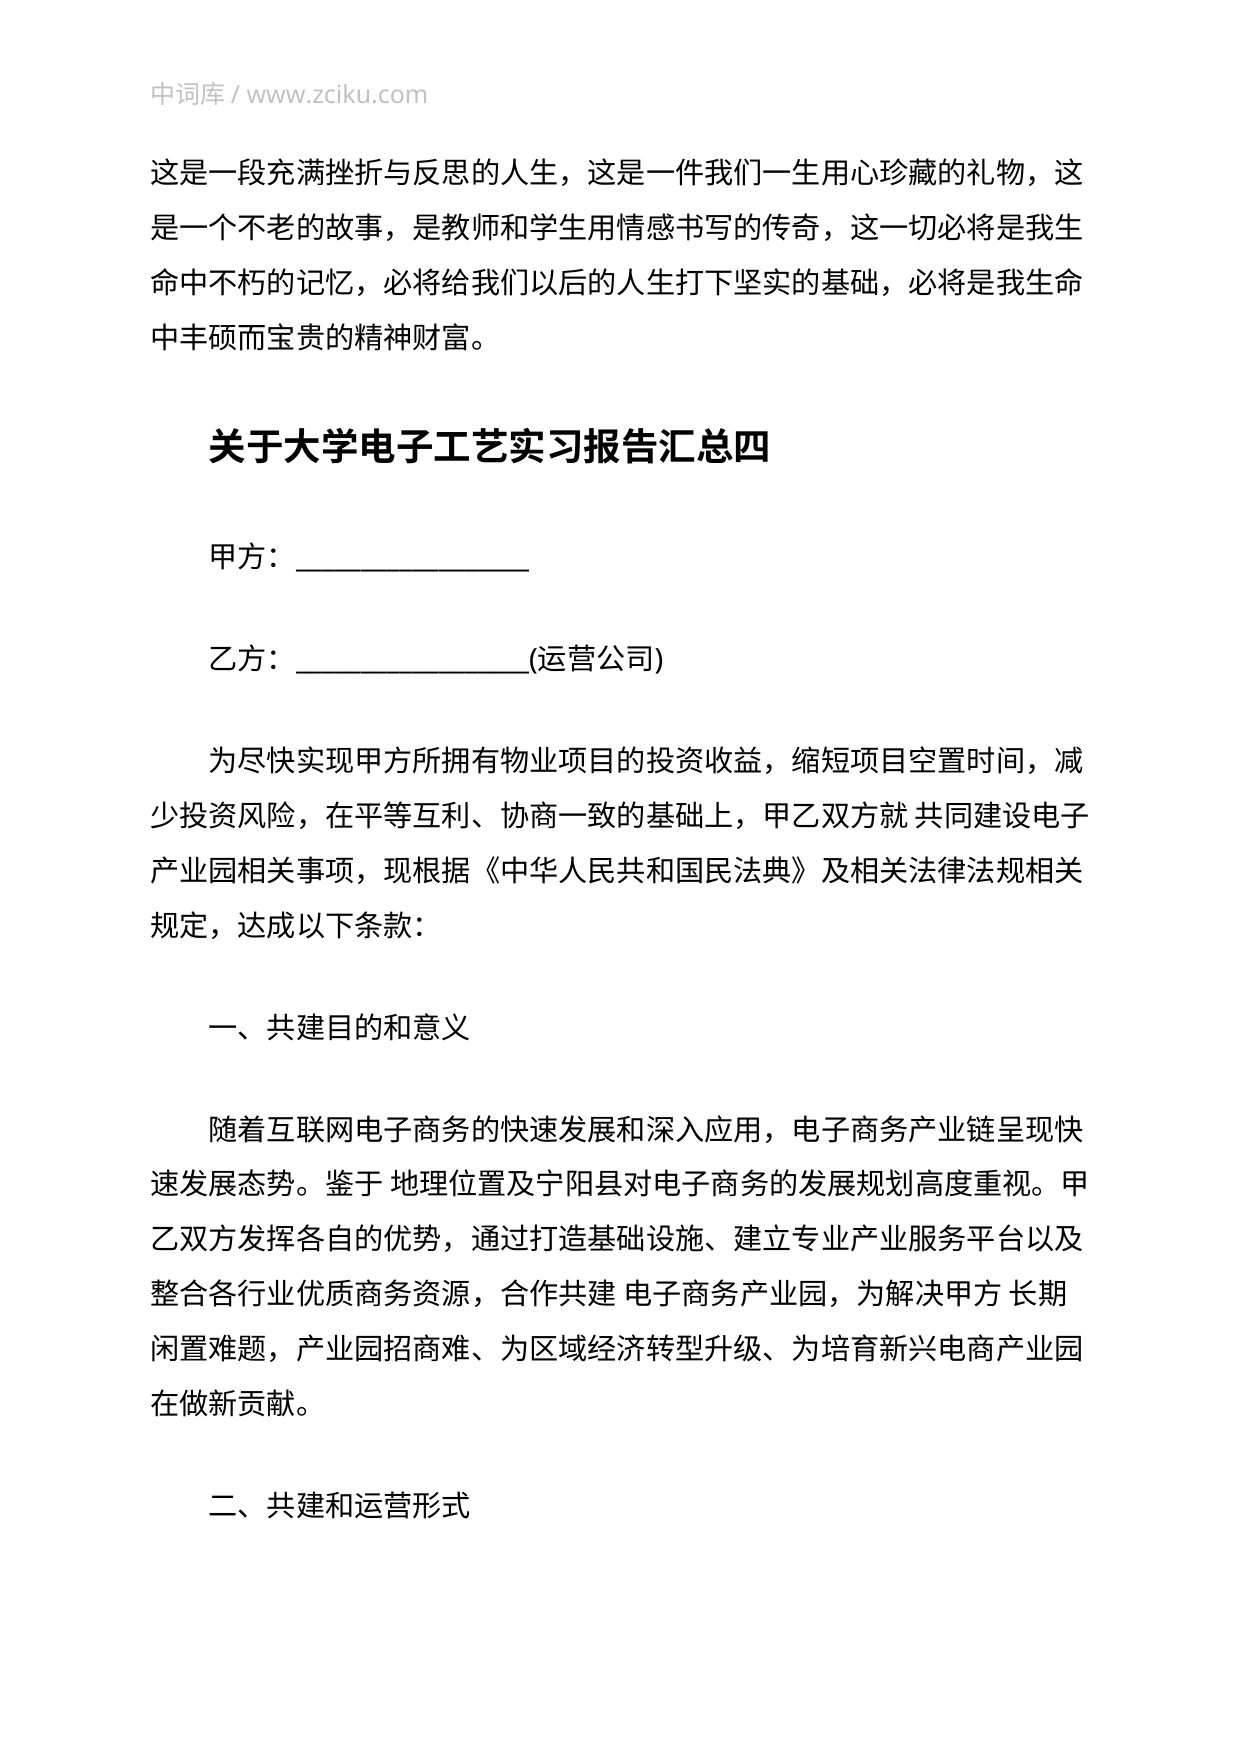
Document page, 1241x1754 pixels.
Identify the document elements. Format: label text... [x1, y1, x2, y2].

text 关于大学电子工艺实习报告汇总四 [150, 416, 1090, 471]
text 甲方：__________________ [150, 534, 1090, 576]
text 乙方：__________________(运营公司) [150, 636, 1090, 678]
text 随着互联网电子商务的快速发展和深入应用，电子商务产业链呈现快速发展态势。鉴于 地理位置及宁阳县对电子商务的发展规划高度重视。甲乙双方发挥各自的优势，通过打造基础设施、建立专业产业服务平台以及整合各行业优质商务资源，合作共建 电子商务产业园，为解决甲方 长期闲置难题，产业园招商难、为区域经济转型升级、为培育新兴电商产业园在做新贡献。 [150, 1106, 1090, 1423]
text 一、共建目的和意义 [150, 1004, 1090, 1047]
text 二、共建和运营形式 [150, 1482, 1090, 1524]
text 为尽快实现甲方所拥有物业项目的投资收益，缩短项目空置时间，减少投资风险，在平等互利、协商一致的基础上，甲乙双方就 共同建设电子产业园相关事项，现根据《中华人民共和国民法典》及相关法律法规相关规定，达成以下条款： [150, 738, 1090, 945]
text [150, 150, 1090, 357]
